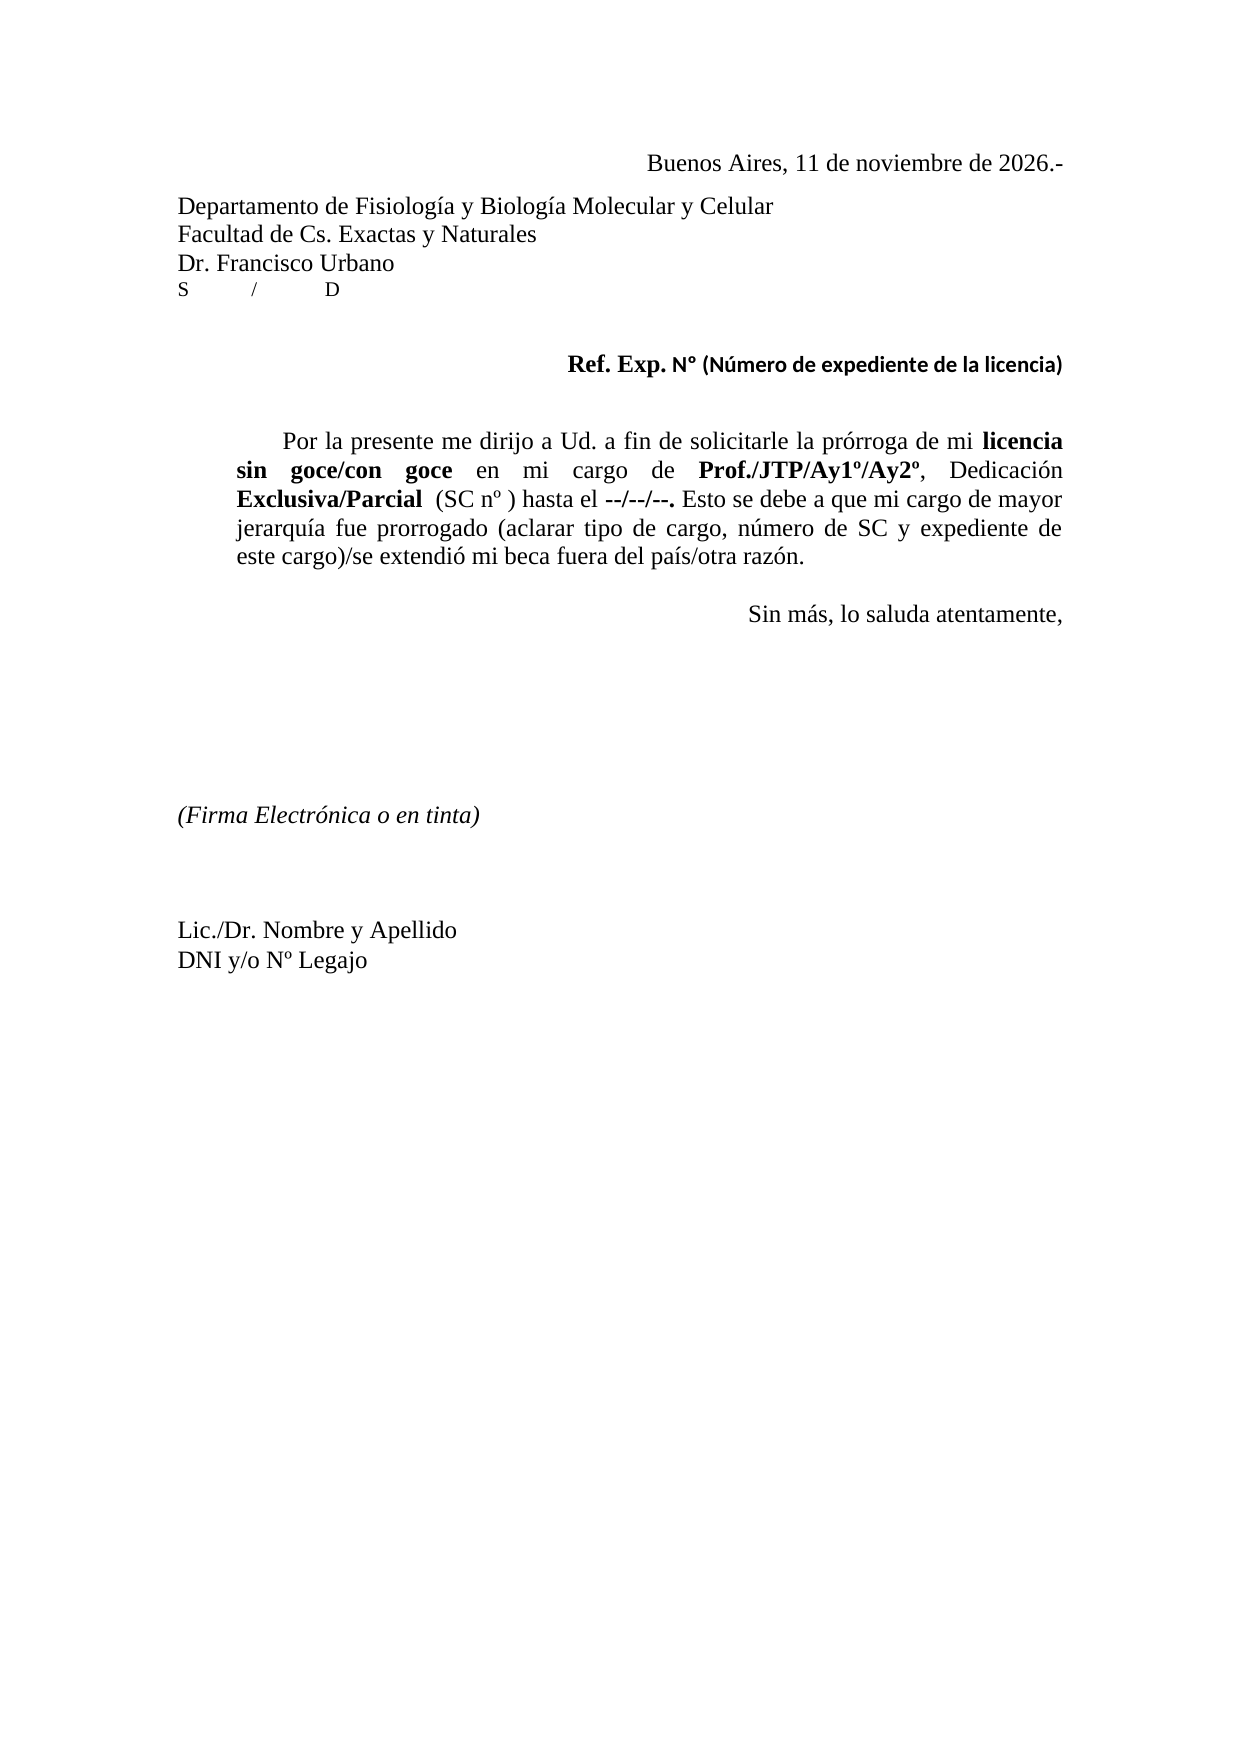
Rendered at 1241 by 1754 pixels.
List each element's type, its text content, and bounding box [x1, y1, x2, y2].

text Facultad de Cs. Exactas y Naturales [177, 219, 1063, 248]
text Departamento de Fisiología y Biología Molecular y Celular [177, 191, 1063, 219]
text Por la presente me dirijo a Ud. a fin de solicitarle la prórroga de mi licencia sin goce/con goce en mi cargo de Prof./JTP/Ay1º/Ay2º, Dedicación Exclusiva/Parcial (SC nº ) hasta el --/--/--. Esto se debe a que mi cargo de mayor jerarquía fue prorrogado (aclarar tipo de cargo, número de SC y expediente de este cargo)/se extendió mi beca fuera del país/otra razón. [236, 426, 1063, 570]
text Ref. Exp. Nº (Número de expediente de la licencia) [177, 349, 1063, 378]
text Lic./Dr. Nombre y Apellido [177, 915, 1063, 944]
text DNI y/o Nº Legajo [177, 946, 1063, 974]
text Dr. Francisco Urbano [177, 248, 1063, 277]
text Sin más, lo saluda atentamente, [236, 599, 1063, 628]
text (Firma Electrónica o en tinta) [177, 800, 1063, 829]
text S / D [177, 277, 1063, 301]
subtitle Buenos Aires, 03 de octubre de 2019.- [177, 148, 1063, 176]
